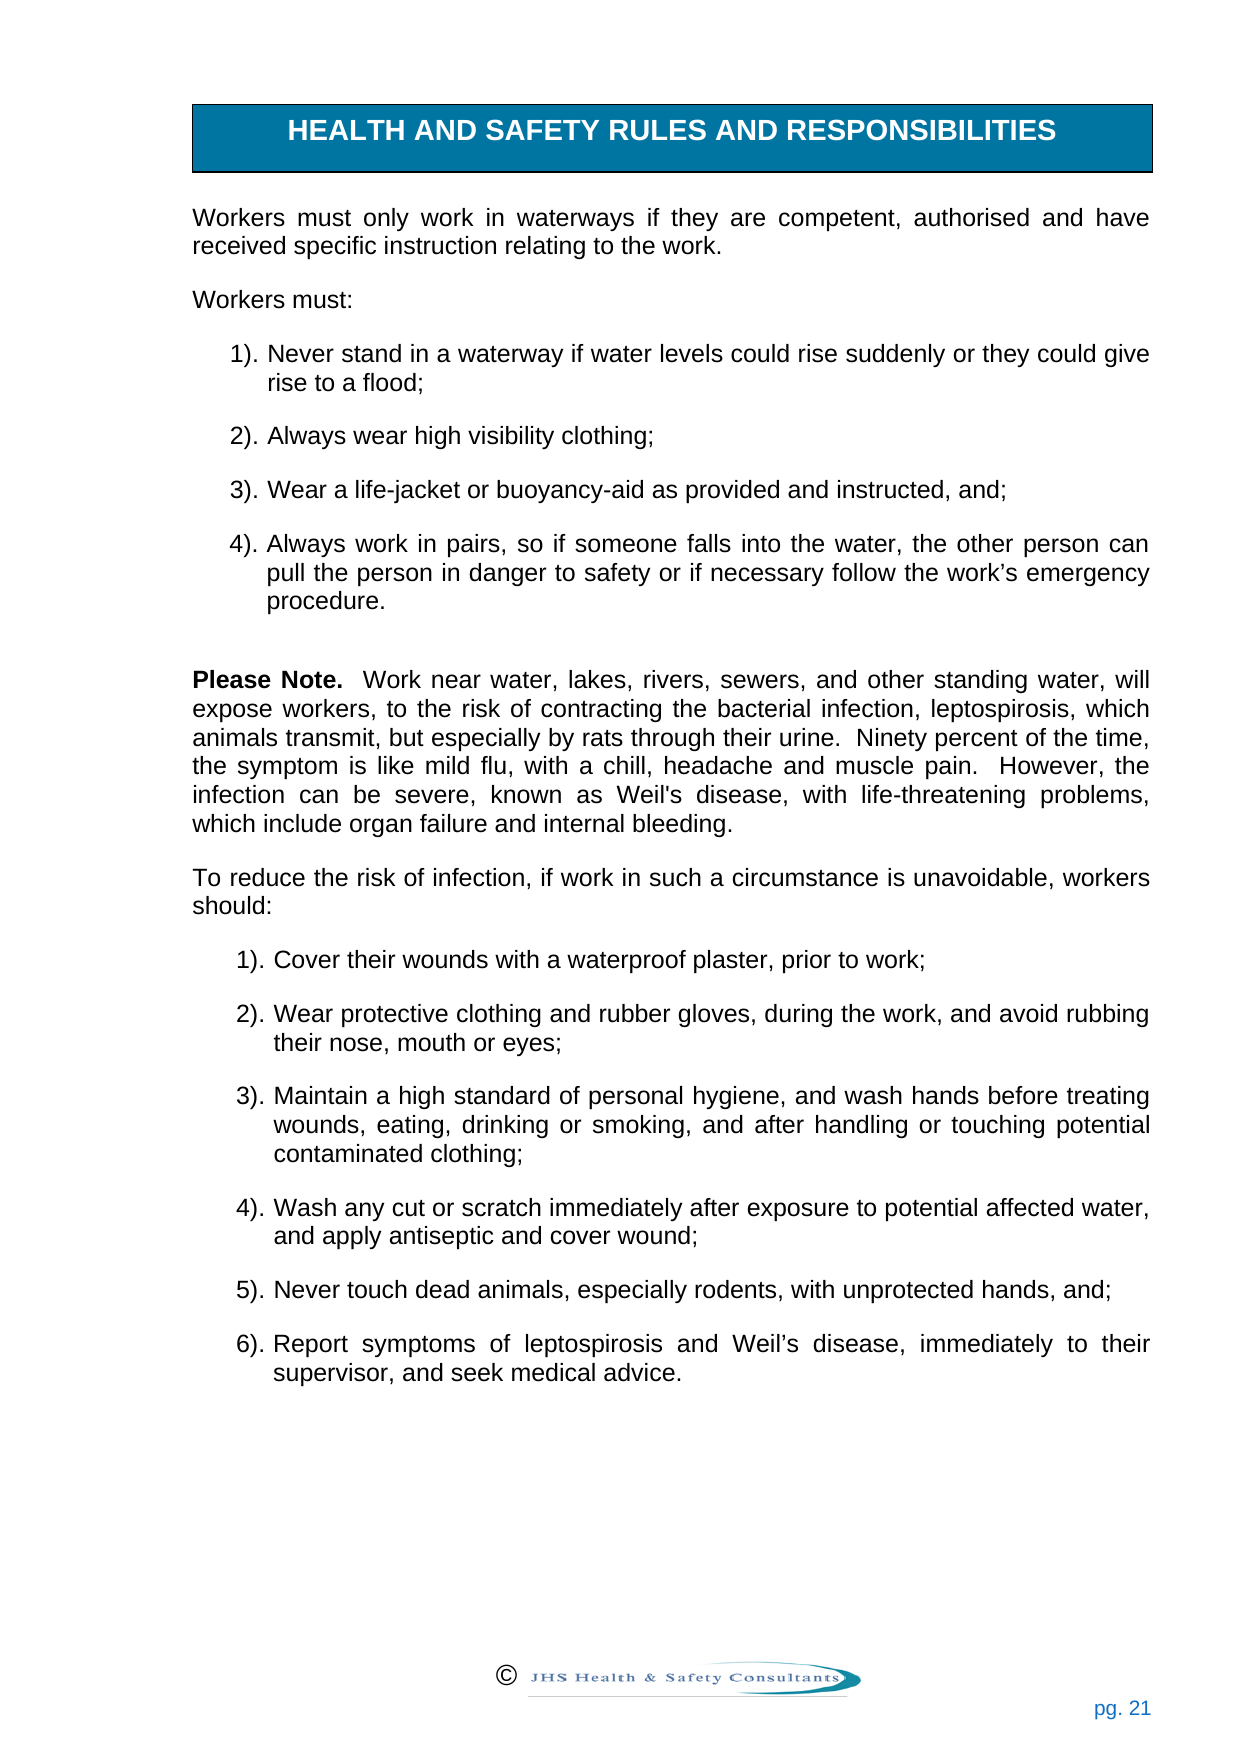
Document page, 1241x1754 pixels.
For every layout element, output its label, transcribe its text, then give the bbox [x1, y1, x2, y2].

list Wear protective clothing and rubber gloves, during the work, and avoid rubbing their nose, mouth or eyes; [236, 999, 1152, 1056]
list Maintain a high standard of personal hygiene, and wash hands before treating wounds, eating, drinking or smoking, and after handling or touching potential contaminated clothing; [236, 1081, 1152, 1168]
text Workers must only work in waterways if they are competent, authorised and have received specific instruction relating to the work. [192, 203, 1152, 260]
list Report symptoms of leptospirosis and Weil’s disease, immediately to their supervisor, and seek medical advice. [236, 1329, 1152, 1386]
text Workers must: [192, 285, 1152, 314]
text Please Note. Work near water, lakes, rivers, sewers, and other standing water, will expose workers, to the risk of contracting the bacterial infection, leptospirosis, which animals transmit, but especially by rats through their urine. Ninety percent of the time, the symptom is like mild flu, with a chill, headache and muscle pain. However, the infection can be severe, known as Weil's disease, with life-threatening problems, which include organ failure and internal bleeding. [192, 665, 1152, 838]
picture [528, 1660, 863, 1697]
list Wash any cut or scratch immediately after exposure to potential affected water, and apply antiseptic and cover wound; [236, 1193, 1152, 1250]
list Cover their wounds with a waterproof plaster, prior to work; [236, 945, 1152, 974]
text To reduce the risk of infection, if work in such a circumstance is unavoidable, workers should: [192, 863, 1152, 920]
list Never touch dead animals, especially rodents, with unprotected hands, and; [236, 1275, 1152, 1304]
list Always work in pairs, so if someone falls into the water, the other person can pull the person in danger to safety or if necessary follow the work’s emergency procedure. [229, 529, 1152, 615]
list Never stand in a waterway if water levels could rise suddenly or they could give rise to a flood; [229, 339, 1152, 396]
list Always wear high visibility clothing; [229, 421, 1152, 450]
list Wear a life-jacket or buoyancy-aid as provided and instructed, and; [229, 475, 1152, 504]
